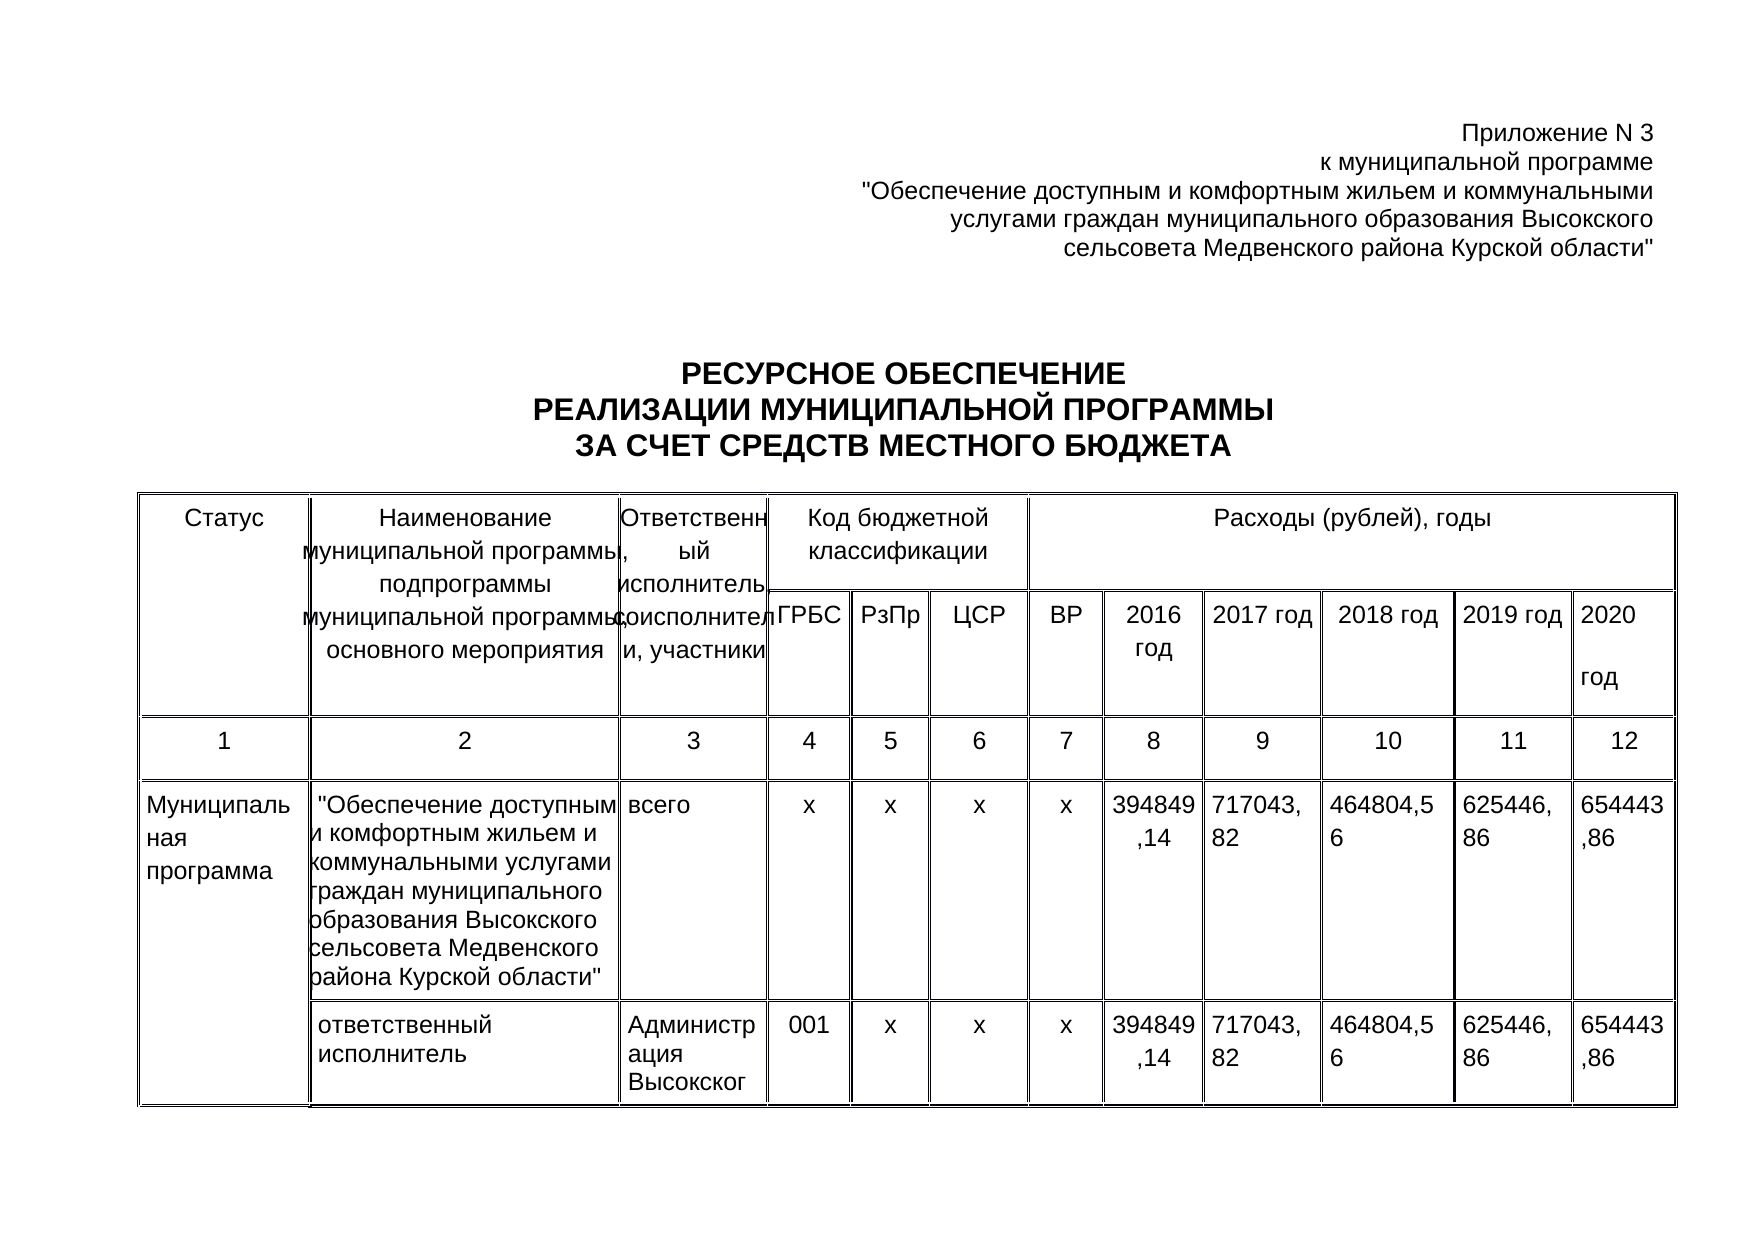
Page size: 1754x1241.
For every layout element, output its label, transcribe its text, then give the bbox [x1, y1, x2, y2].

table_cell 11 [1456, 718, 1571, 779]
table_cell 2020 год [1573, 589, 1676, 715]
table_cell 2017 год [1205, 592, 1320, 715]
text РЕАЛИЗАЦИИ МУНИЦИПАЛЬНОЙ ПРОГРАММЫ [153, 391, 1654, 427]
table_cell 7 [1030, 718, 1102, 779]
text Приложение N 3 [153, 118, 1654, 147]
table_header Расходы (рублей), годы [1029, 495, 1674, 589]
table_cell 12 [1573, 715, 1676, 779]
table_cell х [1030, 782, 1102, 999]
text сельсовета Медвенского района Курской области" [153, 233, 1654, 262]
text "Обеспечение доступным и комфортным жильем и коммунальными [153, 176, 1654, 204]
table_cell 625446,86 [1454, 1002, 1572, 1104]
table_cell 717043,82 [1204, 1002, 1322, 1104]
table_cell 3 [621, 718, 766, 779]
table_cell х [769, 782, 849, 999]
table_cell х [930, 1002, 1029, 1104]
table_cell 9 [1205, 718, 1320, 779]
table_cell 001 [768, 999, 851, 1104]
table_header Ответственный исполнитель, соисполнители, участники [620, 495, 767, 715]
table_cell х [851, 1002, 930, 1104]
table_cell 717043,82 [1205, 782, 1320, 999]
text РЕСУРСНОЕ ОБЕСПЕЧЕНИЕ [153, 355, 1654, 391]
table_cell ГРБС [769, 592, 849, 715]
table_cell 8 [1105, 718, 1202, 779]
table_cell 10 [1323, 718, 1453, 779]
table_cell 625446,86 [1456, 782, 1571, 999]
table_cell 1 [138, 715, 310, 779]
table_cell всего [621, 782, 766, 999]
table_cell 2 [312, 718, 618, 779]
text ЗА СЧЕТ СРЕДСТВ МЕСТНОГО БЮДЖЕТА [153, 427, 1654, 463]
text к муниципальной программе [153, 147, 1654, 176]
table_cell ВР [1030, 592, 1102, 715]
table_cell х [853, 782, 928, 999]
table_cell х [931, 782, 1027, 999]
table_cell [310, 1002, 620, 1104]
table_cell х [1029, 1002, 1104, 1104]
table_cell ЦСР [931, 592, 1027, 715]
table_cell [620, 1002, 767, 1104]
table_cell Муниципальная программа [138, 779, 310, 1104]
table_header Статус [138, 493, 310, 715]
table_cell 464804,56 [1322, 1002, 1454, 1104]
table_header Код бюджетной классификации [768, 495, 1029, 589]
table_cell "Обеспечение доступным и комфортным жильем и коммунальными услугами граждан муниципального образования Высокского сельсовета Медвенского района Курской области" [312, 782, 618, 999]
table_header Наименование муниципальной программы, подпрограммы муниципальной программы, основного мероприятия [310, 495, 620, 715]
table_cell 6 [931, 718, 1027, 779]
table_cell 4 [769, 718, 849, 779]
table_cell 2018 год [1323, 592, 1453, 715]
table_cell 2019 год [1456, 592, 1571, 715]
table_cell 2016 год [1105, 592, 1202, 715]
table_cell 654443,86 [1573, 779, 1676, 999]
table_cell 394849,14 [1105, 782, 1202, 999]
table_cell 5 [853, 718, 928, 779]
table_cell 394849,14 [1104, 1002, 1203, 1104]
table_cell РзПр [853, 592, 928, 715]
table_cell 654443,86 [1573, 999, 1676, 1104]
table_cell 464804,56 [1323, 782, 1453, 999]
text услугами граждан муниципального образования Высокского [153, 204, 1654, 233]
